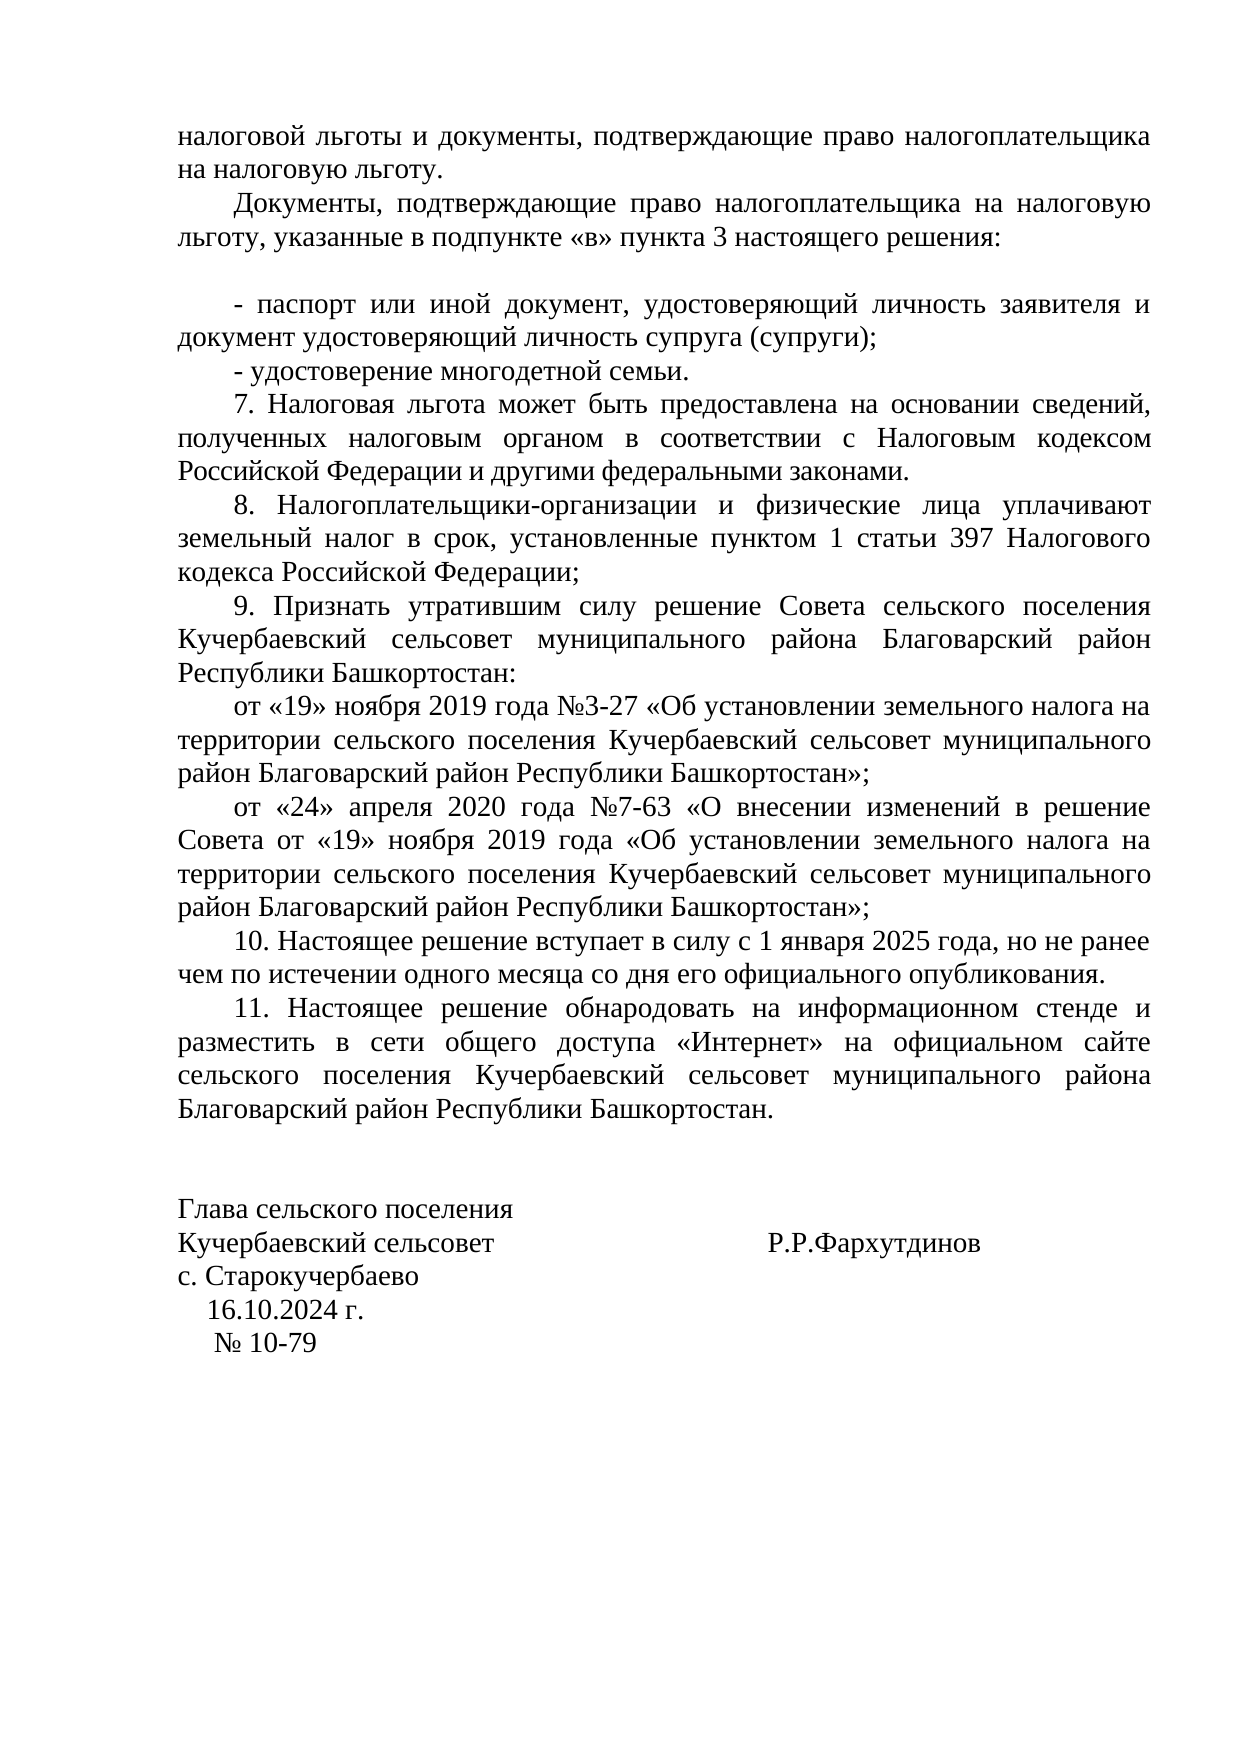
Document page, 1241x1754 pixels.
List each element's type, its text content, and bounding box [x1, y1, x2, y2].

text 10. Настоящее решение вступает в силу с 1 января 2025 года, но не ранее чем по истечении одного месяца со дня его официального опубликования. [177, 923, 1152, 990]
text Документы, подтверждающие право налогоплательщика на налоговую льготу, указанные в подпункте «в» пункта 3 настоящего решения: [177, 185, 1152, 252]
text № 10-79 [177, 1326, 1152, 1359]
text 16.10.2024 г. [177, 1292, 1152, 1326]
text с. Старокучербаево [177, 1258, 1152, 1292]
text 9. Признать утратившим силу решение Совета сельского поселения Кучербаевский сельсовет муниципального района Благоварский район Республики Башкортостан: [177, 588, 1152, 688]
text 11. Настоящее решение обнародовать на информационном стенде и разместить в сети общего доступа «Интернет» на официальном сайте сельского поселения Кучербаевский сельсовет муниципального района Благоварский район Республики Башкортостан. [177, 990, 1152, 1124]
text Кучербаевский сельсовет Р.Р.Фархутдинов [177, 1225, 1152, 1258]
text 8. Налогоплательщики-организации и физические лица уплачивают земельный налог в срок, установленные пунктом 1 статьи 397 Налогового кодекса Российской Федерации; [177, 487, 1152, 588]
text - паспорт или иной документ, удостоверяющий личность заявителя и документ удостоверяющий личность супруга (супруги); [177, 286, 1152, 353]
text от «24» апреля 2020 года №7-63 «О внесении изменений в решение Совета от «19» ноября 2019 года «Об установлении земельного налога на территории сельского поселения Кучербаевский сельсовет муниципального район Благоварский район Республики Башкортостан»; [177, 789, 1152, 923]
text Глава сельского поселения [177, 1191, 1152, 1225]
text 7. Налоговая льгота может быть предоставлена на основании сведений, полученных налоговым органом в соответствии с Налоговым кодексом Российской Федерации и другими федеральными законами. [177, 386, 1152, 487]
text от «19» ноября 2019 года №3-27 «Об установлении земельного налога на территории сельского поселения Кучербаевский сельсовет муниципального район Благоварский район Республики Башкортостан»; [177, 688, 1152, 789]
text - удостоверение многодетной семьи. [177, 353, 1152, 386]
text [177, 118, 1152, 185]
